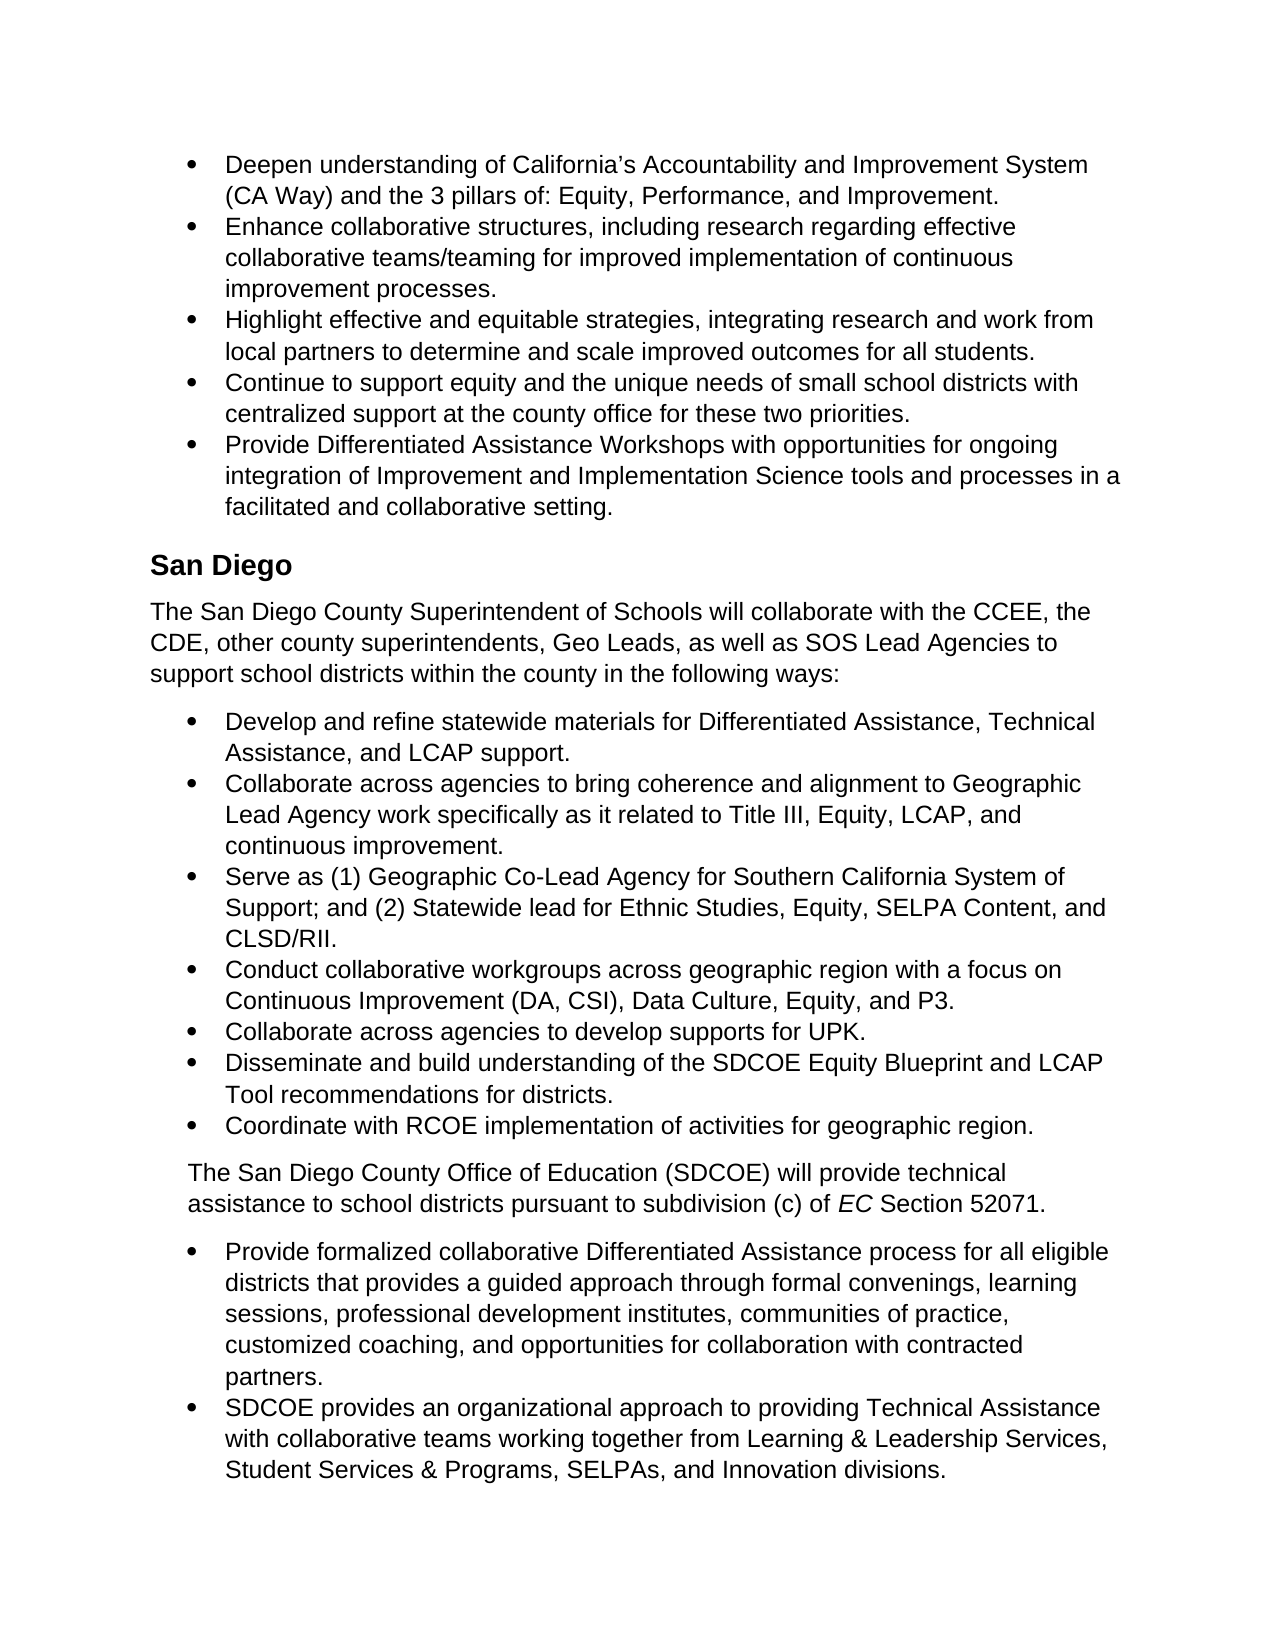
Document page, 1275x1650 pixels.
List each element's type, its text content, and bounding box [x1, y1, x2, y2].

text The San Diego County Office of Education (SDCOE) will provide technical assistance to school districts pursuant to subdivision (c) of EC Section 52071. [187, 1158, 1125, 1218]
list Highlight effective and equitable strategies, integrating research and work from local partners to determine and scale improved outcomes for all students. [187, 305, 1125, 365]
list Disseminate and build understanding of the SDCOE Equity Blueprint and LCAP Tool recommendations for districts. [187, 1048, 1125, 1108]
list Collaborate across agencies to develop supports for UPK. [187, 1017, 1125, 1046]
list Serve as (1) Geographic Co-Lead Agency for Southern California System of Support; and (2) Statewide lead for Ethnic Studies, Equity, SELPA Content, and CLSD/RII. [187, 862, 1125, 953]
list SDCOE provides an organizational approach to providing Technical Assistance with collaborative teams working together from Learning & Leadership Services, Student Services & Programs, SELPAs, and Innovation divisions. [187, 1392, 1125, 1483]
list Conduct collaborative workgroups across geographic region with a focus on Continuous Improvement (DA, CSI), Data Culture, Equity, and P3. [187, 955, 1125, 1015]
list Provide Differentiated Assistance Workshops with opportunities for ongoing integration of Improvement and Implementation Science tools and processes in a facilitated and collaborative setting. [187, 430, 1125, 521]
list Enhance collaborative structures, including research regarding effective collaborative teams/teaming for improved implementation of continuous improvement processes. [187, 212, 1125, 303]
list Continue to support equity and the unique needs of small school districts with centralized support at the county office for these two priorities. [187, 368, 1125, 427]
subtitle San Diego [150, 548, 1125, 582]
list Deepen understanding of California’s Accountability and Improvement System (CA Way) and the 3 pillars of: Equity, Performance, and Improvement. [187, 150, 1125, 210]
list Collaborate across agencies to bring coherence and alignment to Geographic Lead Agency work specifically as it related to Title III, Equity, LCAP, and continuous improvement. [187, 769, 1125, 859]
list Coordinate with RCOE implementation of activities for geographic region. [187, 1111, 1125, 1139]
text The San Diego County Superintendent of Schools will collaborate with the CCEE, the CDE, other county superintendents, Geo Leads, as well as SOS Lead Agencies to support school districts within the county in the following ways: [150, 597, 1125, 687]
list Provide formalized collaborative Differentiated Assistance process for all eligible districts that provides a guided approach through formal convenings, learning sessions, professional development institutes, communities of practice, customized coaching, and opportunities for collaboration with contracted partners. [187, 1237, 1125, 1390]
list Develop and refine statewide materials for Differentiated Assistance, Technical Assistance, and LCAP support. [187, 706, 1125, 766]
